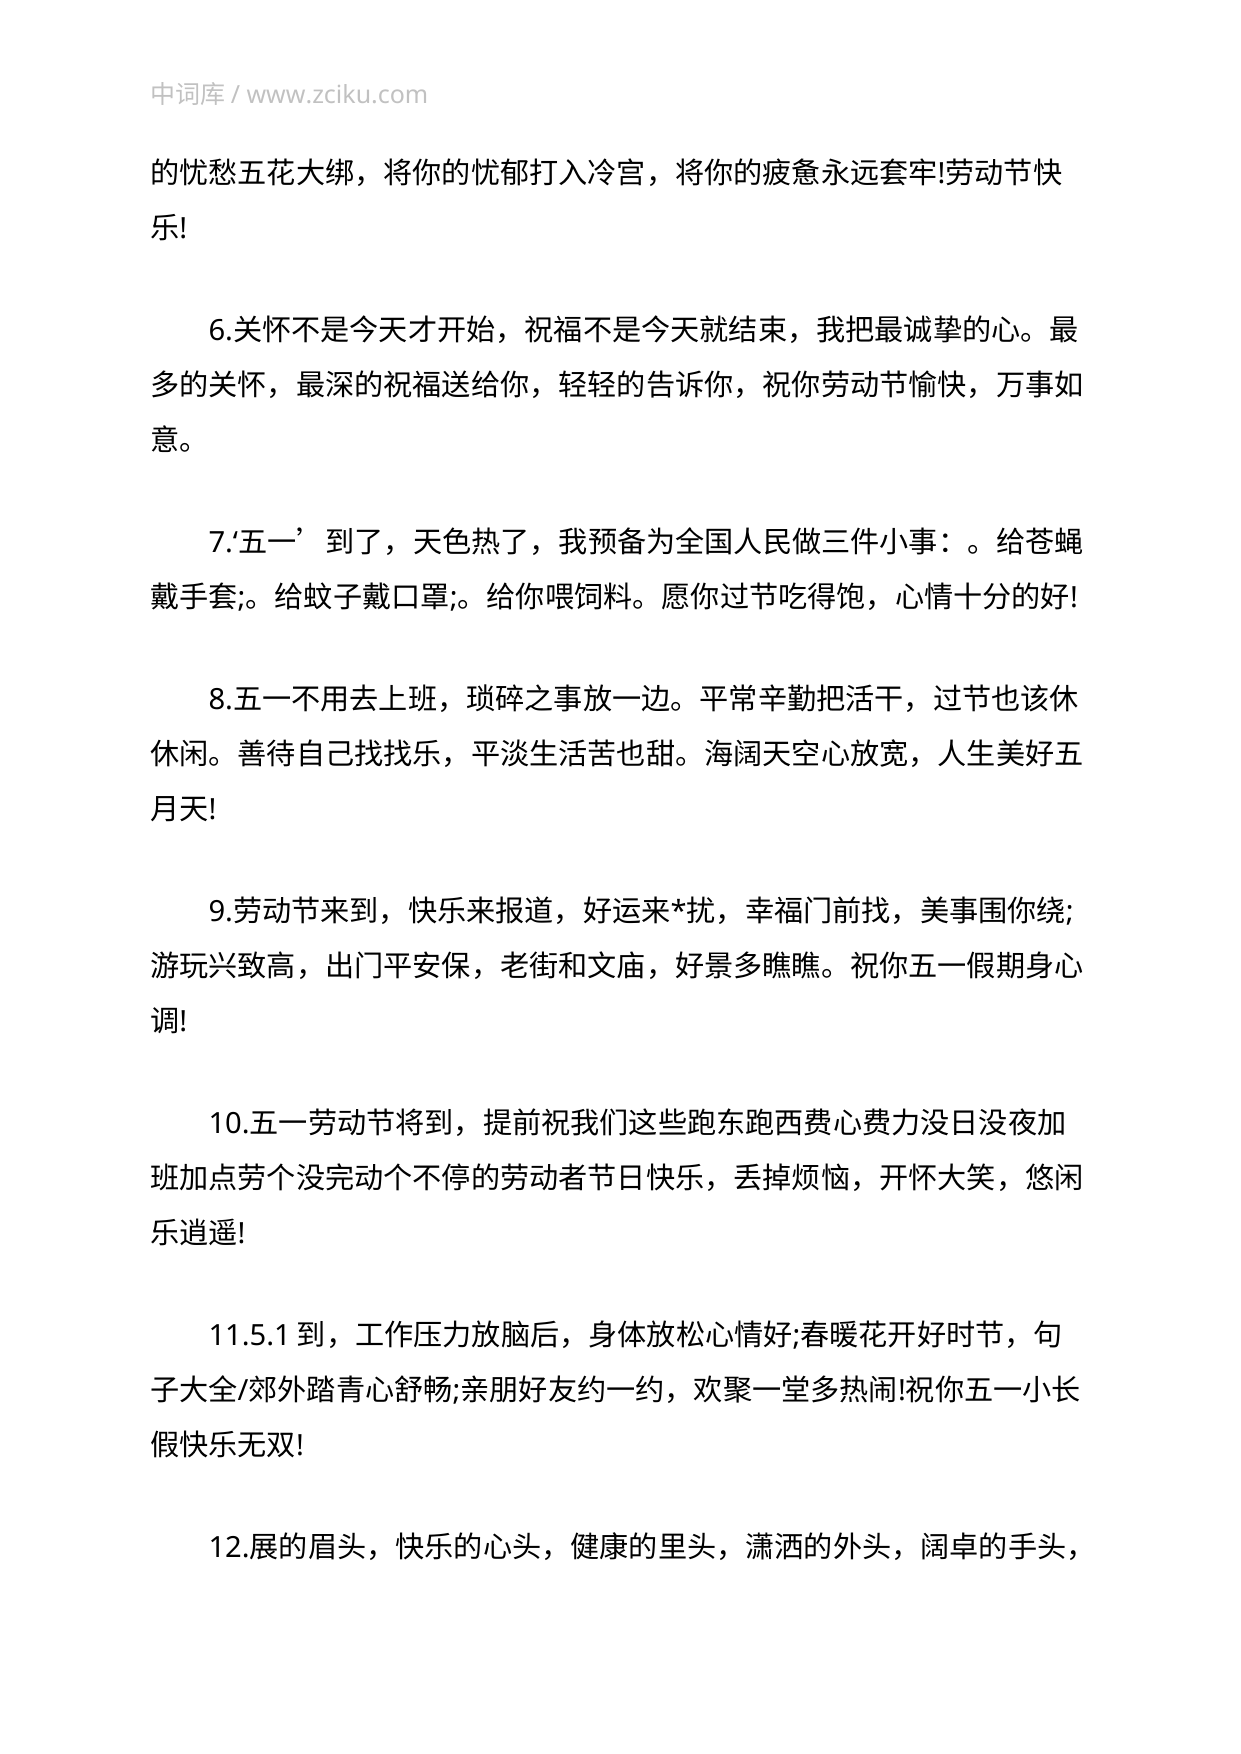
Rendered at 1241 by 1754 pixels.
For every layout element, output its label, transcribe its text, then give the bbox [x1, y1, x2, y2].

text 10.五一劳动节将到，提前祝我们这些跑东跑西费心费力没日没夜加班加点劳个没完动个不停的劳动者节日快乐，丢掉烦恼，开怀大笑，悠闲乐逍遥! [150, 1099, 1090, 1252]
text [150, 150, 1090, 247]
text 11.5.1到，工作压力放脑后，身体放松心情好;春暖花开好时节，句子大全/郊外踏青心舒畅;亲朋好友约一约，欢聚一堂多热闹!祝你五一小长假快乐无双! [150, 1311, 1090, 1464]
text 9.劳动节来到，快乐来报道，好运来*扰，幸福门前找，美事围你绕;游玩兴致高，出门平安保，老街和文庙，好景多瞧瞧。祝你五一假期身心调! [150, 887, 1090, 1040]
text 7.‘五一’到了，天色热了，我预备为全国人民做三件小事：。给苍蝇戴手套;。给蚊子戴口罩;。给你喂饲料。愿你过节吃得饱，心情十分的好! [150, 519, 1090, 616]
text 6.关怀不是今天才开始，祝福不是今天就结束，我把最诚挚的心。最多的关怀，最深的祝福送给你，轻轻的告诉你，祝你劳动节愉快，万事如意。 [150, 307, 1090, 459]
text 8.五一不用去上班，琐碎之事放一边。平常辛勤把活干，过节也该休休闲。善待自己找找乐，平淡生活苦也甜。海阔天空心放宽，人生美好五月天! [150, 676, 1090, 828]
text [150, 1523, 1090, 1566]
